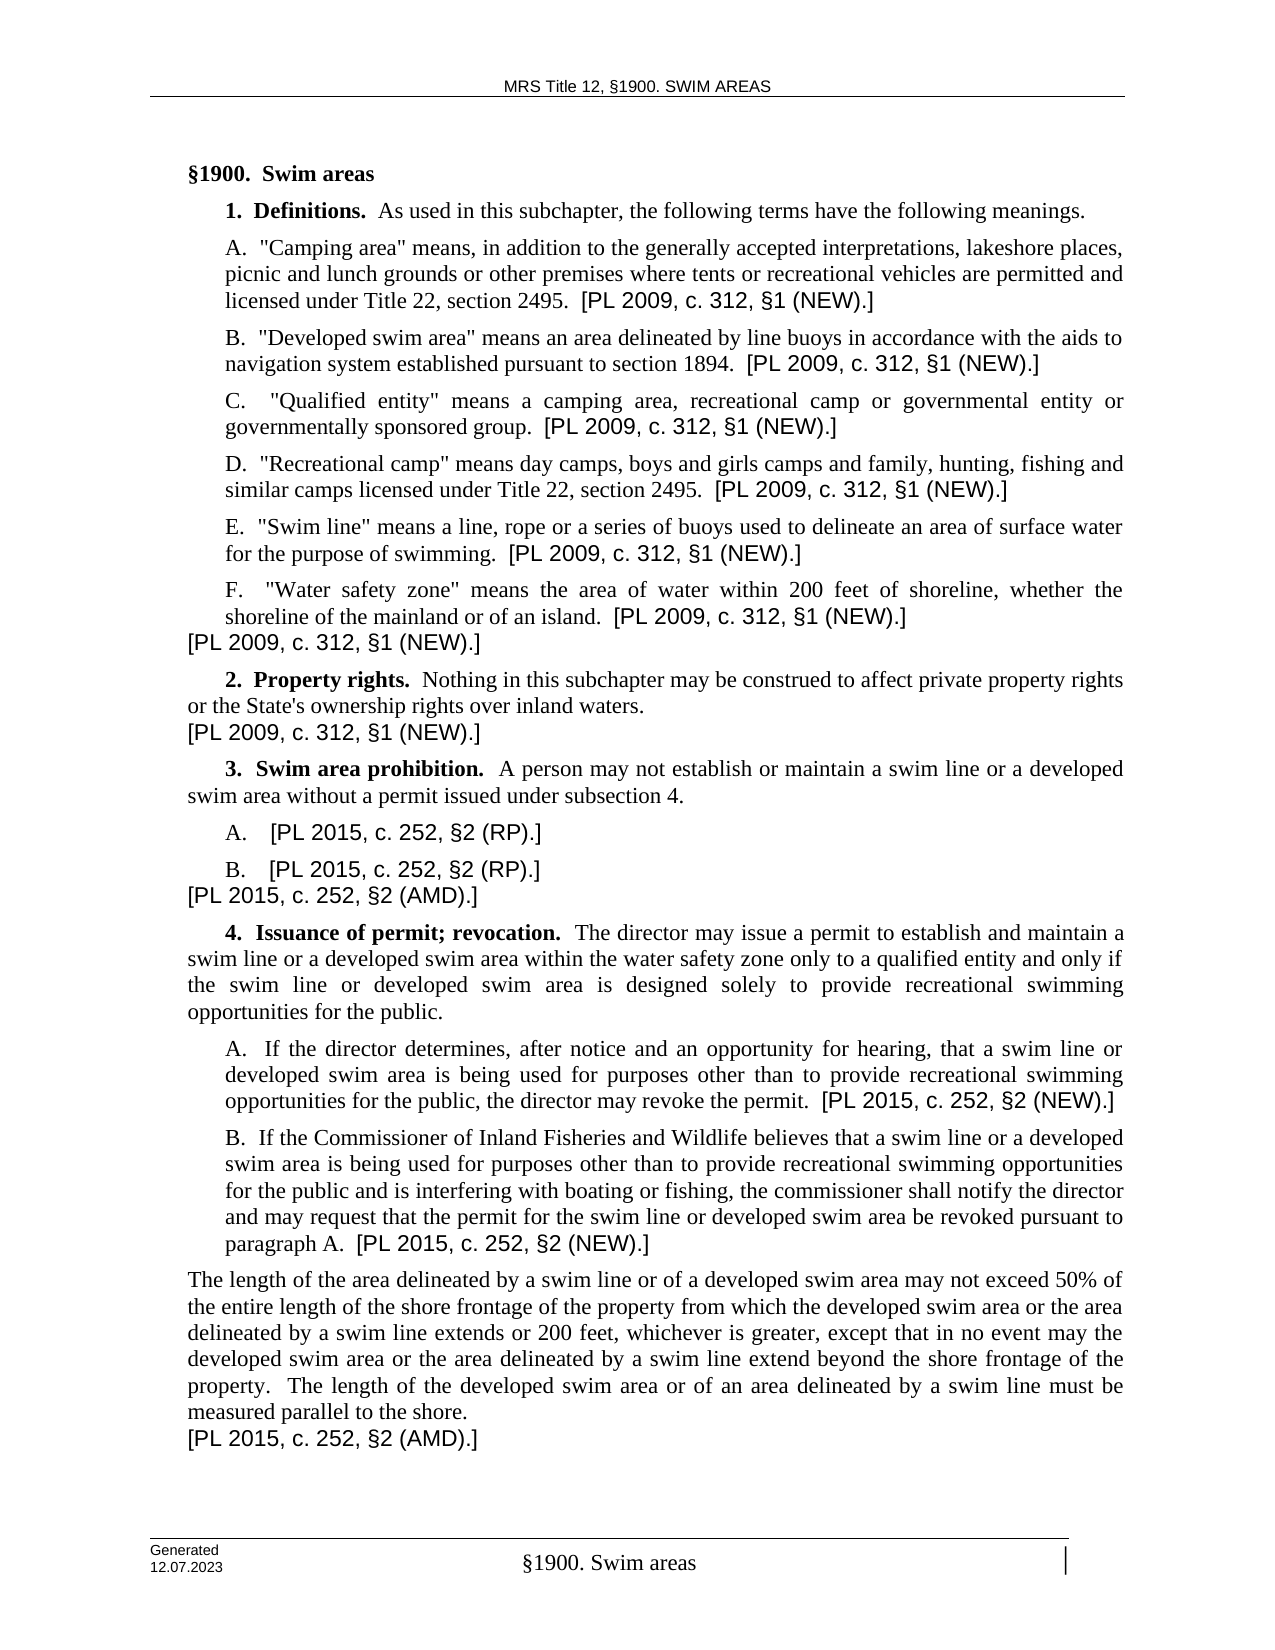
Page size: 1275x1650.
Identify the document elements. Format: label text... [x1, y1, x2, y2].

text [PL 2015, c. 252, §2 (AMD).] [187, 1424, 1125, 1451]
text §1900. Swim areas [187, 160, 1125, 187]
text A. If the director determines, after notice and an opportunity for hearing, that a swim line or developed swim area is being used for purposes other than to provide recreational swimming opportunities for the public, the director may revoke the permit. [PL 2015, c. 252, §2 (NEW).] [225, 1034, 1125, 1114]
text B. [PL 2015, c. 252, §2 (RP).] [225, 856, 1125, 882]
text E. "Swim line" means a line, rope or a series of buoys used to delineate an area of surface water for the purpose of swimming. [PL 2009, c. 312, §1 (NEW).] [225, 513, 1125, 566]
text C. "Qualified entity" means a camping area, recreational camp or governmental entity or governmentally sponsored group. [PL 2009, c. 312, §1 (NEW).] [225, 387, 1125, 439]
text B. "Developed swim area" means an area delineated by line buoys in accordance with the aids to navigation system established pursuant to section 1894. [PL 2009, c. 312, §1 (NEW).] [225, 323, 1125, 376]
text D. "Recreational camp" means day camps, boys and girls camps and family, hunting, fishing and similar camps licensed under Title 22, section 2495. [PL 2009, c. 312, §1 (NEW).] [225, 450, 1125, 503]
text 4. Issuance of permit; revocation. The director may issue a permit to establish and maintain a swim line or a developed swim area within the water safety zone only to a qualified entity and only if the swim line or developed swim area is designed solely to provide recreational swimming opportunities for the public. [187, 919, 1125, 1024]
text A. "Camping area" means, in addition to the generally accepted interpretations, lakeshore places, picnic and lunch grounds or other premises where tents or recreational vehicles are permitted and licensed under Title 22, section 2495. [PL 2009, c. 312, §1 (NEW).] [225, 234, 1125, 313]
text 2. Property rights. Nothing in this subchapter may be construed to affect private property rights or the State's ownership rights over inland waters. [187, 666, 1125, 719]
text [PL 2009, c. 312, §1 (NEW).] [187, 719, 1125, 745]
text [PL 2015, c. 252, §2 (AMD).] [187, 882, 1125, 908]
text 3. Swim area prohibition. A person may not establish or maintain a swim line or a developed swim area without a permit issued under subsection 4. [187, 756, 1125, 808]
text The length of the area delineated by a swim line or of a developed swim area may not exceed 50% of the entire length of the shore frontage of the property from which the developed swim area or the area delineated by a swim line extends or 200 feet, whichever is greater, except that in no event may the developed swim area or the area delineated by a swim line extend beyond the shore frontage of the property. The length of the developed swim area or of an area delineated by a swim line must be measured parallel to the shore. [187, 1266, 1125, 1424]
text B. If the Commissioner of Inland Fisheries and Wildlife believes that a swim line or a developed swim area is being used for purposes other than to provide recreational swimming opportunities for the public and is interfering with boating or fishing, the commissioner shall notify the director and may request that the permit for the swim line or developed swim area be revoked pursuant to paragraph A. [PL 2015, c. 252, §2 (NEW).] [225, 1124, 1125, 1256]
text 1. Definitions. As used in this subchapter, the following terms have the following meanings. [187, 197, 1125, 223]
text F. "Water safety zone" means the area of water within 200 feet of shoreline, whether the shoreline of the mainland or of an island. [PL 2009, c. 312, §1 (NEW).] [225, 576, 1125, 629]
text [PL 2009, c. 312, §1 (NEW).] [187, 629, 1125, 656]
text A. [PL 2015, c. 252, §2 (RP).] [225, 819, 1125, 845]
